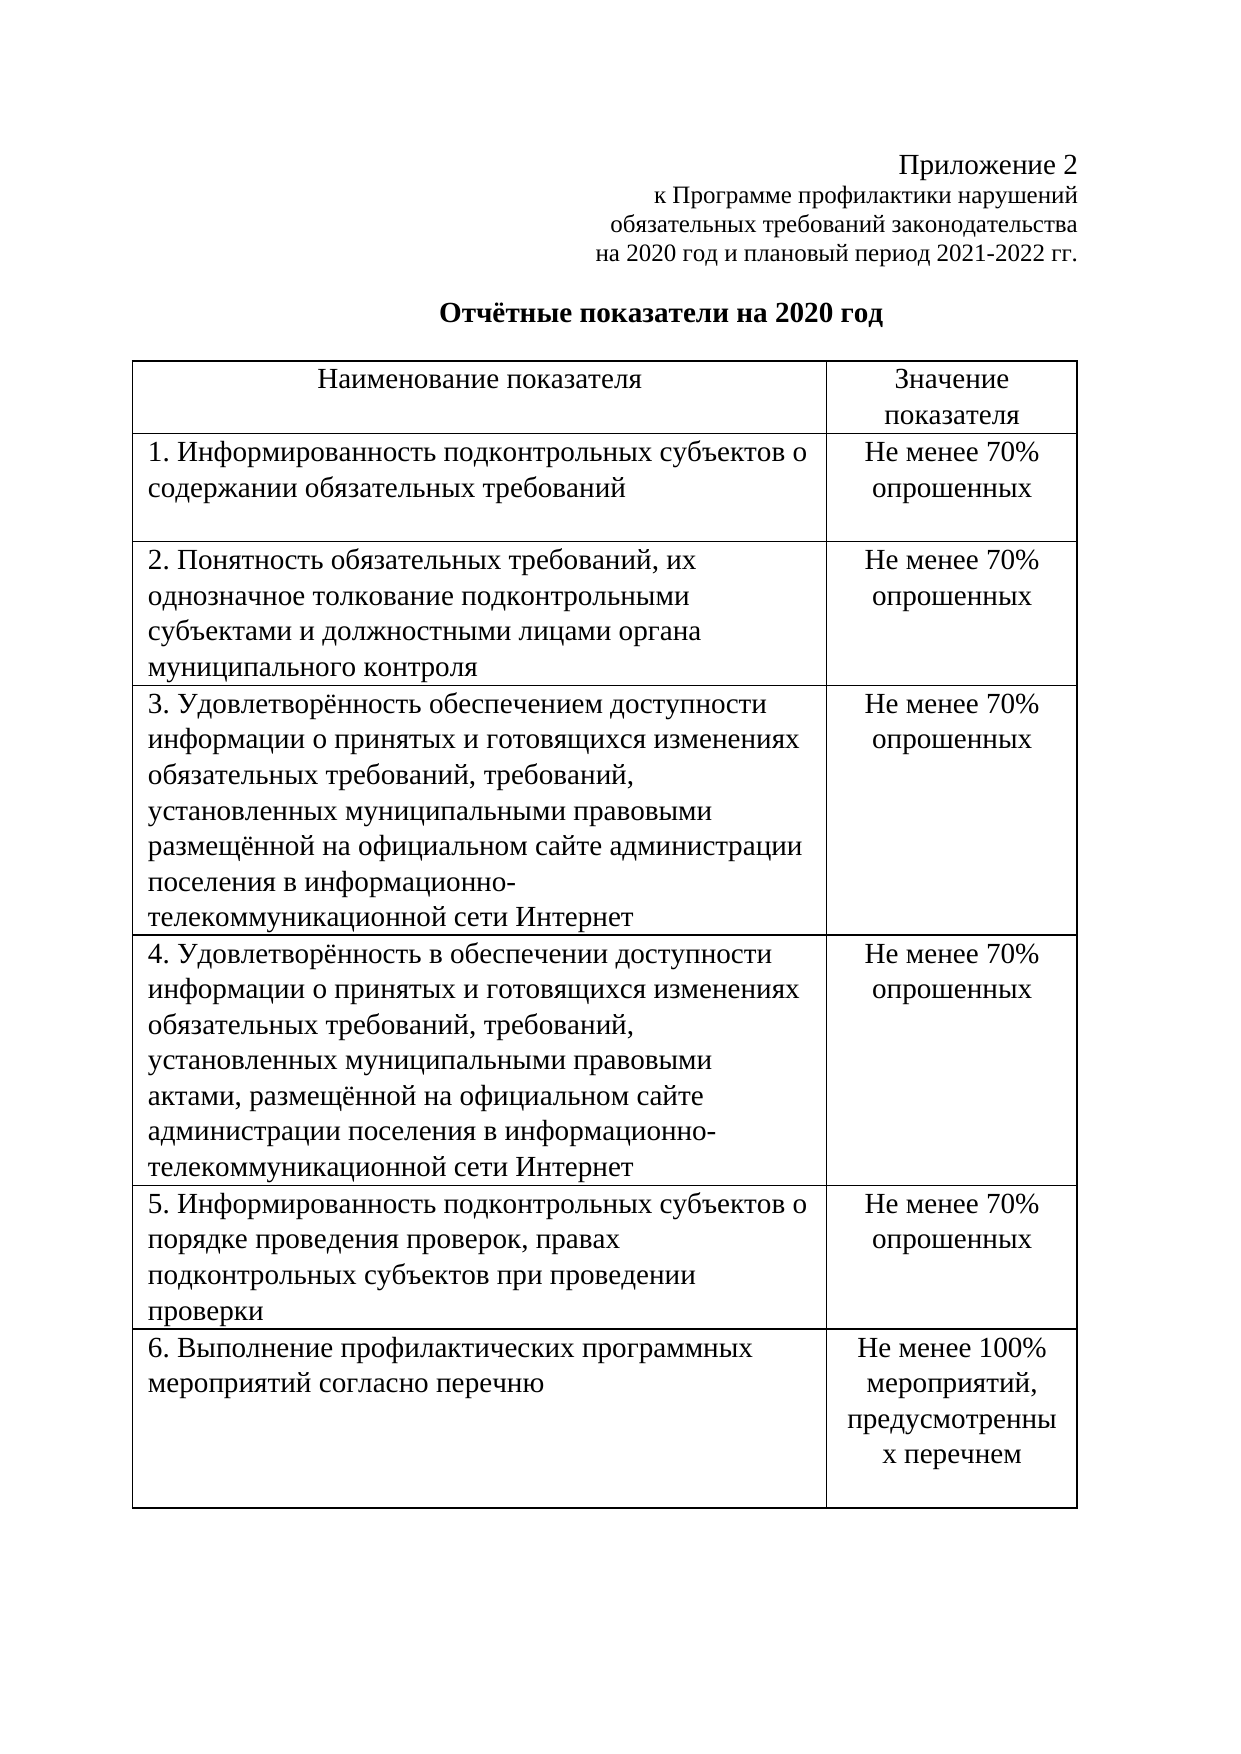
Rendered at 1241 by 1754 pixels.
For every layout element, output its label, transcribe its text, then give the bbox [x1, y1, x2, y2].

table_cell Не менее 70% опрошенных [827, 542, 1076, 684]
table_cell 3. Удовлетворённость обеспечением доступности информации о принятых и готовящихся изменениях обязательных требований, требований, установленных муниципальными правовыми размещённой на официальном сайте администрации поселения в информационно-телекоммуникационной сети Интернет [133, 686, 826, 934]
text Приложение 2 [133, 147, 1078, 180]
table_cell Не менее 70% опрошенных [827, 936, 1076, 1184]
table_cell 1. Информированность подконтрольных субъектов о содержании обязательных требований [133, 434, 826, 541]
table_cell 5. Информированность подконтрольных субъектов о порядке проведения проверок, правах подконтрольных субъектов при проведении проверки [133, 1186, 826, 1328]
table_cell 6. Выполнение профилактических программных мероприятий согласно перечню [133, 1330, 826, 1507]
table_cell Не менее 70% опрошенных [827, 434, 1076, 541]
text на 2020 год и плановый период 2021-2022 гг. [133, 238, 1078, 267]
text к Программе профилактики нарушений [133, 180, 1078, 209]
table_cell 4. Удовлетворённость в обеспечении доступности информации о принятых и готовящихся изменениях обязательных требований, требований, установленных муниципальными правовыми актами, размещённой на официальном сайте администрации поселения в информационно-телекоммуникационной сети Интернет [133, 936, 826, 1184]
table_cell Не менее 100% мероприятий, предусмотренных перечнем [827, 1330, 1076, 1507]
table_cell Не менее 70% опрошенных [827, 1186, 1076, 1328]
table_header Значение показателя [827, 362, 1076, 433]
table_header Наименование показателя [133, 362, 826, 433]
table_cell 2. Понятность обязательных требований, их однозначное толкование подконтрольными субъектами и должностными лицами органа муниципального контроля [133, 542, 826, 684]
list Отчётные показатели на 2020 год [244, 295, 1078, 329]
table_cell Не менее 70% опрошенных [827, 686, 1076, 934]
text обязательных требований законодательства [133, 209, 1078, 238]
